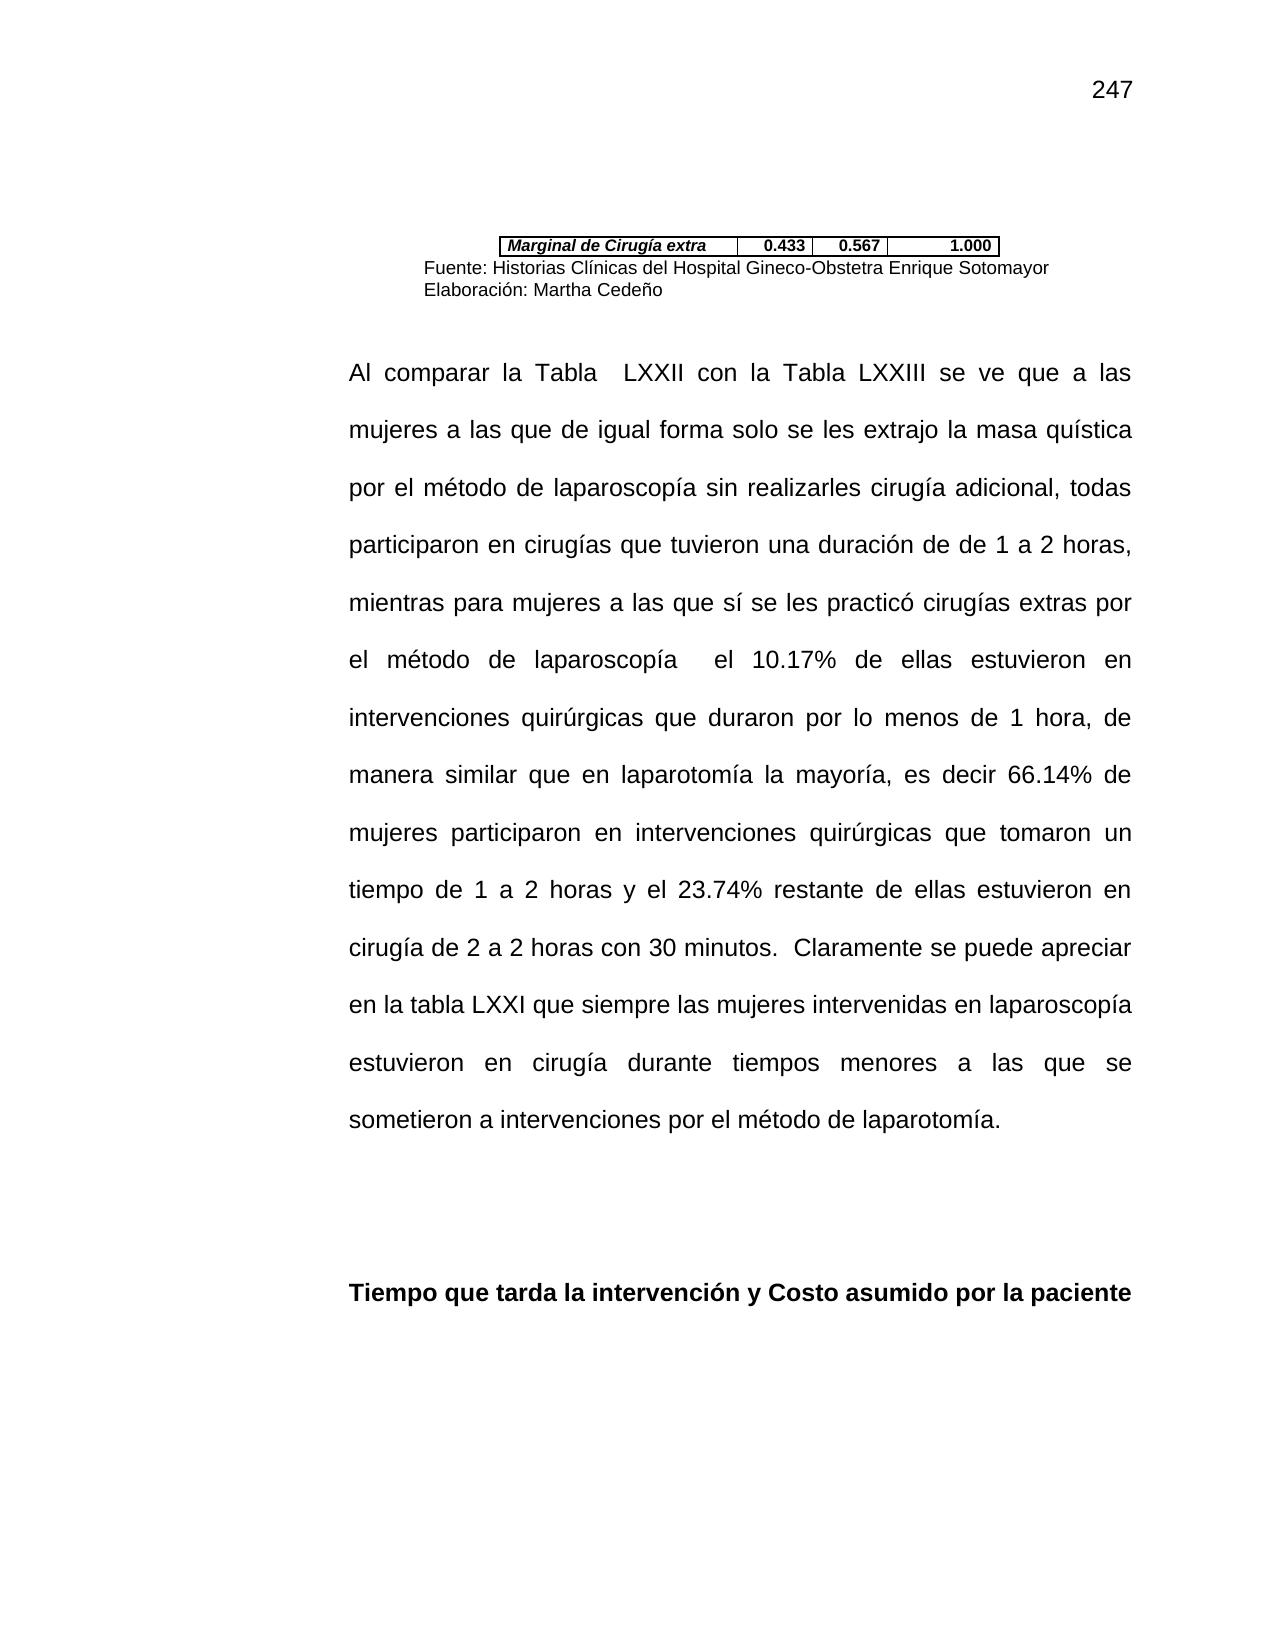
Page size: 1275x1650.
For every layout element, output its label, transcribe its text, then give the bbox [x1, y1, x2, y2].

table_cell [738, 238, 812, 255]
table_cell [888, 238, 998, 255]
text Tiempo que tarda la intervención y Costo asumido por la paciente [349, 1278, 1133, 1306]
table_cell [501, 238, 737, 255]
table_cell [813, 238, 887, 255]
text Elaboración: Martha Cedeño [424, 278, 1133, 300]
text Al comparar la Tabla LXXII con la Tabla LXXIII se ve que a las mujeres a las que de igual forma solo se les extrajo la masa quística por el método de laparoscopía sin realizarles cirugía adicional, todas participaron en cirugías que tuvieron una duración de de 1 a 2 horas, mientras para mujeres a las que sí se les practicó cirugías extras por el método de laparoscopía el 10.17% de ellas estuvieron en intervenciones quirúrgicas que duraron por lo menos de 1 hora, de manera similar que en laparotomía la mayoría, es decir 66.14% de mujeres participaron en intervenciones quirúrgicas que tomaron un tiempo de 1 a 2 horas y el 23.74% restante de ellas estuvieron en cirugía de 2 a 2 horas con 30 minutos. Claramente se puede apreciar en la tabla LXXI que siempre las mujeres intervenidas en laparoscopía estuvieron en cirugía durante tiempos menores a las que se sometieron a intervenciones por el método de laparotomía. [349, 358, 1133, 1134]
text Fuente: Historias Clínicas del Hospital Gineco-Obstetra Enrique Sotomayor [405, 257, 1133, 278]
